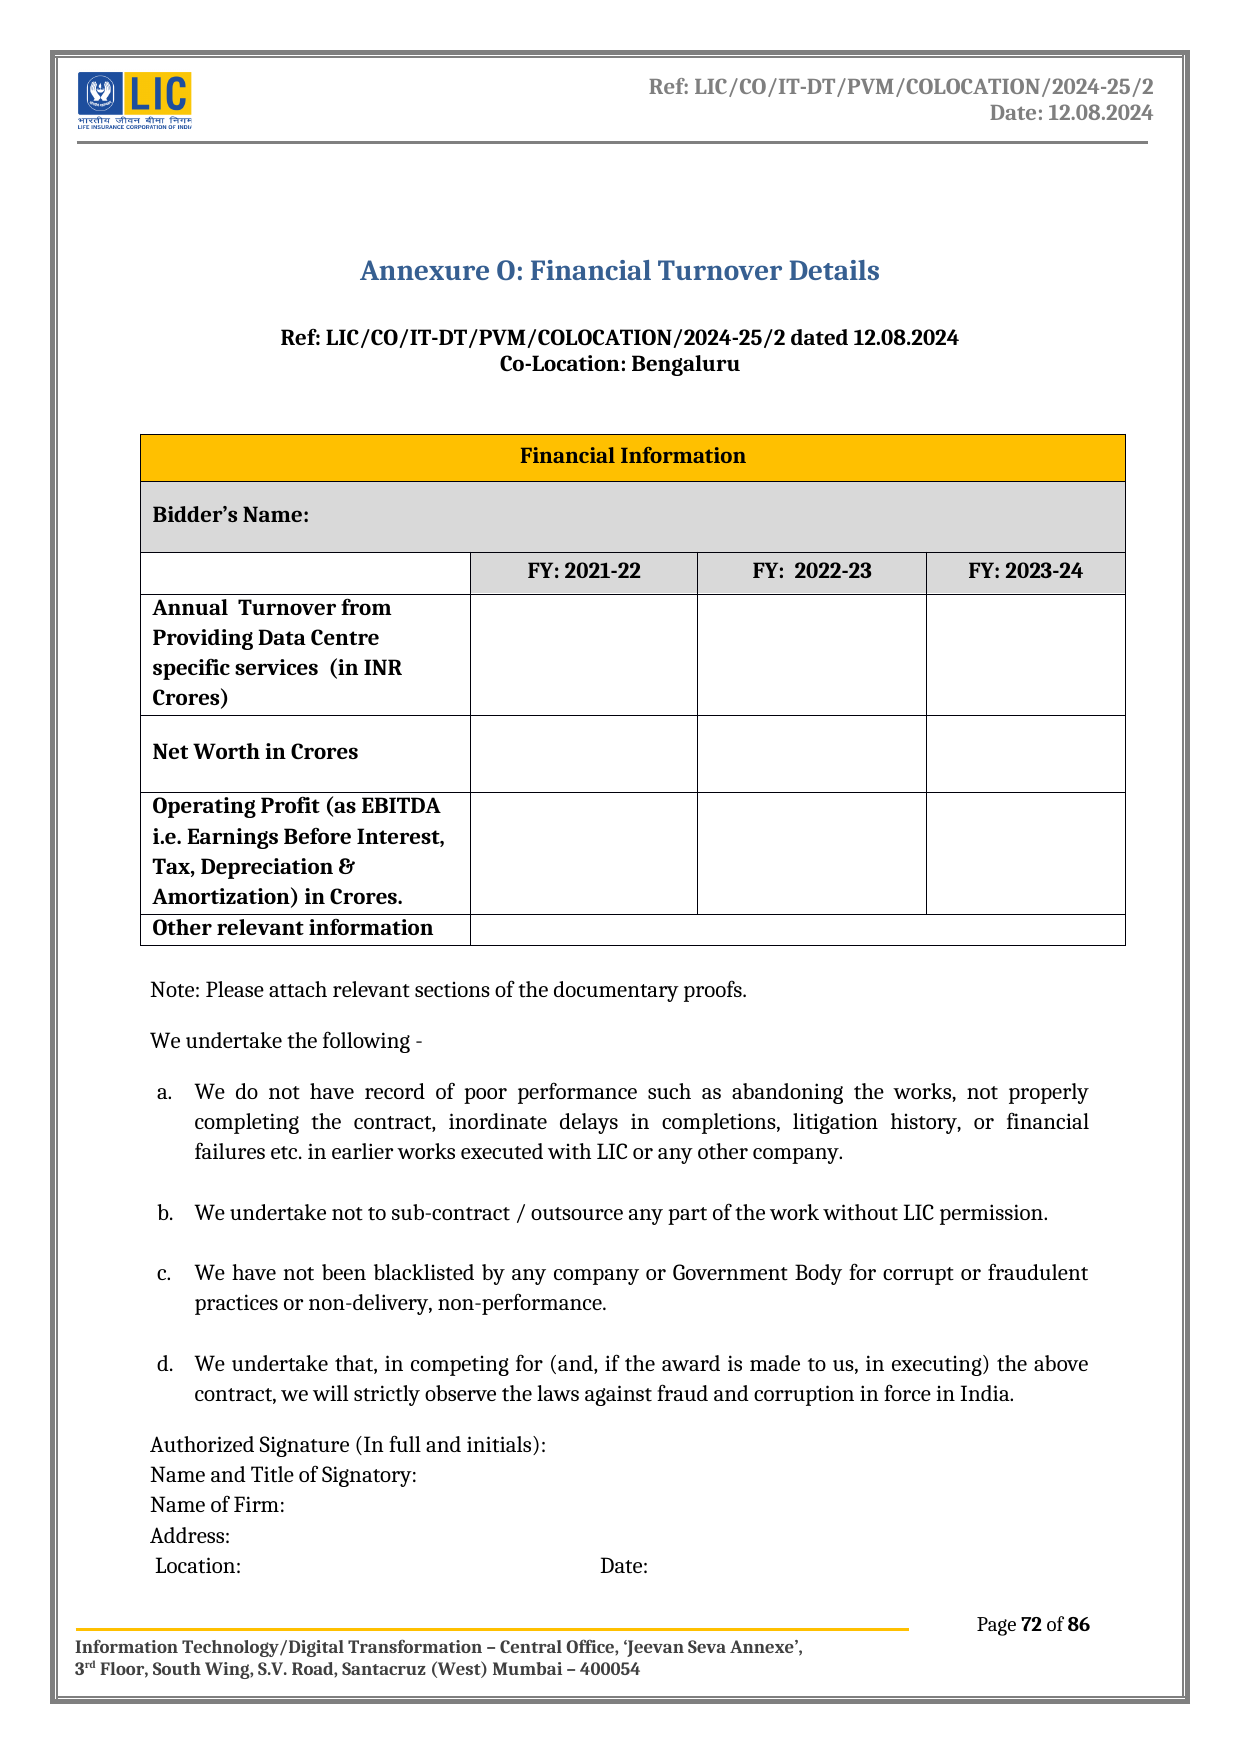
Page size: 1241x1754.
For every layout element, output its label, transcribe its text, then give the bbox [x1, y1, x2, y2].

text Name and Title of Signatory: [150, 1462, 1090, 1488]
text Authorized Signature (In full and initials): [150, 1432, 1090, 1458]
text We undertake the following - [150, 1028, 1090, 1054]
table_cell [927, 595, 1125, 715]
list We have not been blacklisted by any company or Government Body for corrupt or fraudulent practices or non-delivery, non-performance. [157, 1260, 1090, 1316]
list We undertake that, in competing for (and, if the award is made to us, in executing) the above contract, we will strictly observe the laws against fraud and corruption in force in India. [157, 1351, 1090, 1407]
text Co-Location: Bengaluru [150, 351, 1090, 378]
table_cell Operating Profit (as EBITDA i.e. Earnings Before Interest, Tax, Depreciation & Amortization) in Crores. [141, 793, 470, 914]
table_cell FY: 2023-24 [927, 553, 1125, 593]
table_cell [698, 793, 926, 914]
text Name of Firm: [150, 1492, 1090, 1518]
table_cell [471, 793, 697, 914]
table_cell FY: 2021-22 [471, 553, 697, 593]
subtitle Annexure O: Financial Turnover Details [150, 254, 1090, 288]
table_cell [698, 716, 926, 792]
table_cell Net Worth in Crores [141, 716, 470, 792]
table_cell [471, 915, 1125, 945]
table_cell [927, 793, 1125, 914]
list We do not have record of poor performance such as abandoning the works, not properly completing the contract, inordinate delays in completions, litigation history, or financial failures etc. in earlier works executed with LIC or any other company. [157, 1079, 1090, 1165]
table_cell FY: 2022-23 [698, 553, 926, 593]
table_cell [927, 716, 1125, 792]
table_header Financial Information [141, 435, 1125, 481]
picture [75, 69, 192, 129]
table_cell Bidder’s Name: [141, 482, 1125, 552]
table_cell Annual Turnover from Providing Data Centre specific services (in INR Crores) [141, 595, 470, 715]
text Note: Please attach relevant sections of the documentary proofs. [150, 977, 1090, 1003]
table_cell Other relevant information [141, 915, 470, 945]
text Address: [150, 1522, 1090, 1549]
text Location: Date: [150, 1553, 1090, 1579]
list We undertake not to sub-contract / outsource any part of the work without LIC permission. [157, 1199, 1090, 1226]
table_cell [698, 595, 926, 715]
table_cell [141, 553, 470, 593]
table_cell [471, 595, 697, 715]
text Ref: LIC/CO/IT-DT/PVM/COLOCATION/2024-25/2 dated 12.08.2024 [150, 325, 1090, 351]
table_cell [471, 716, 697, 792]
